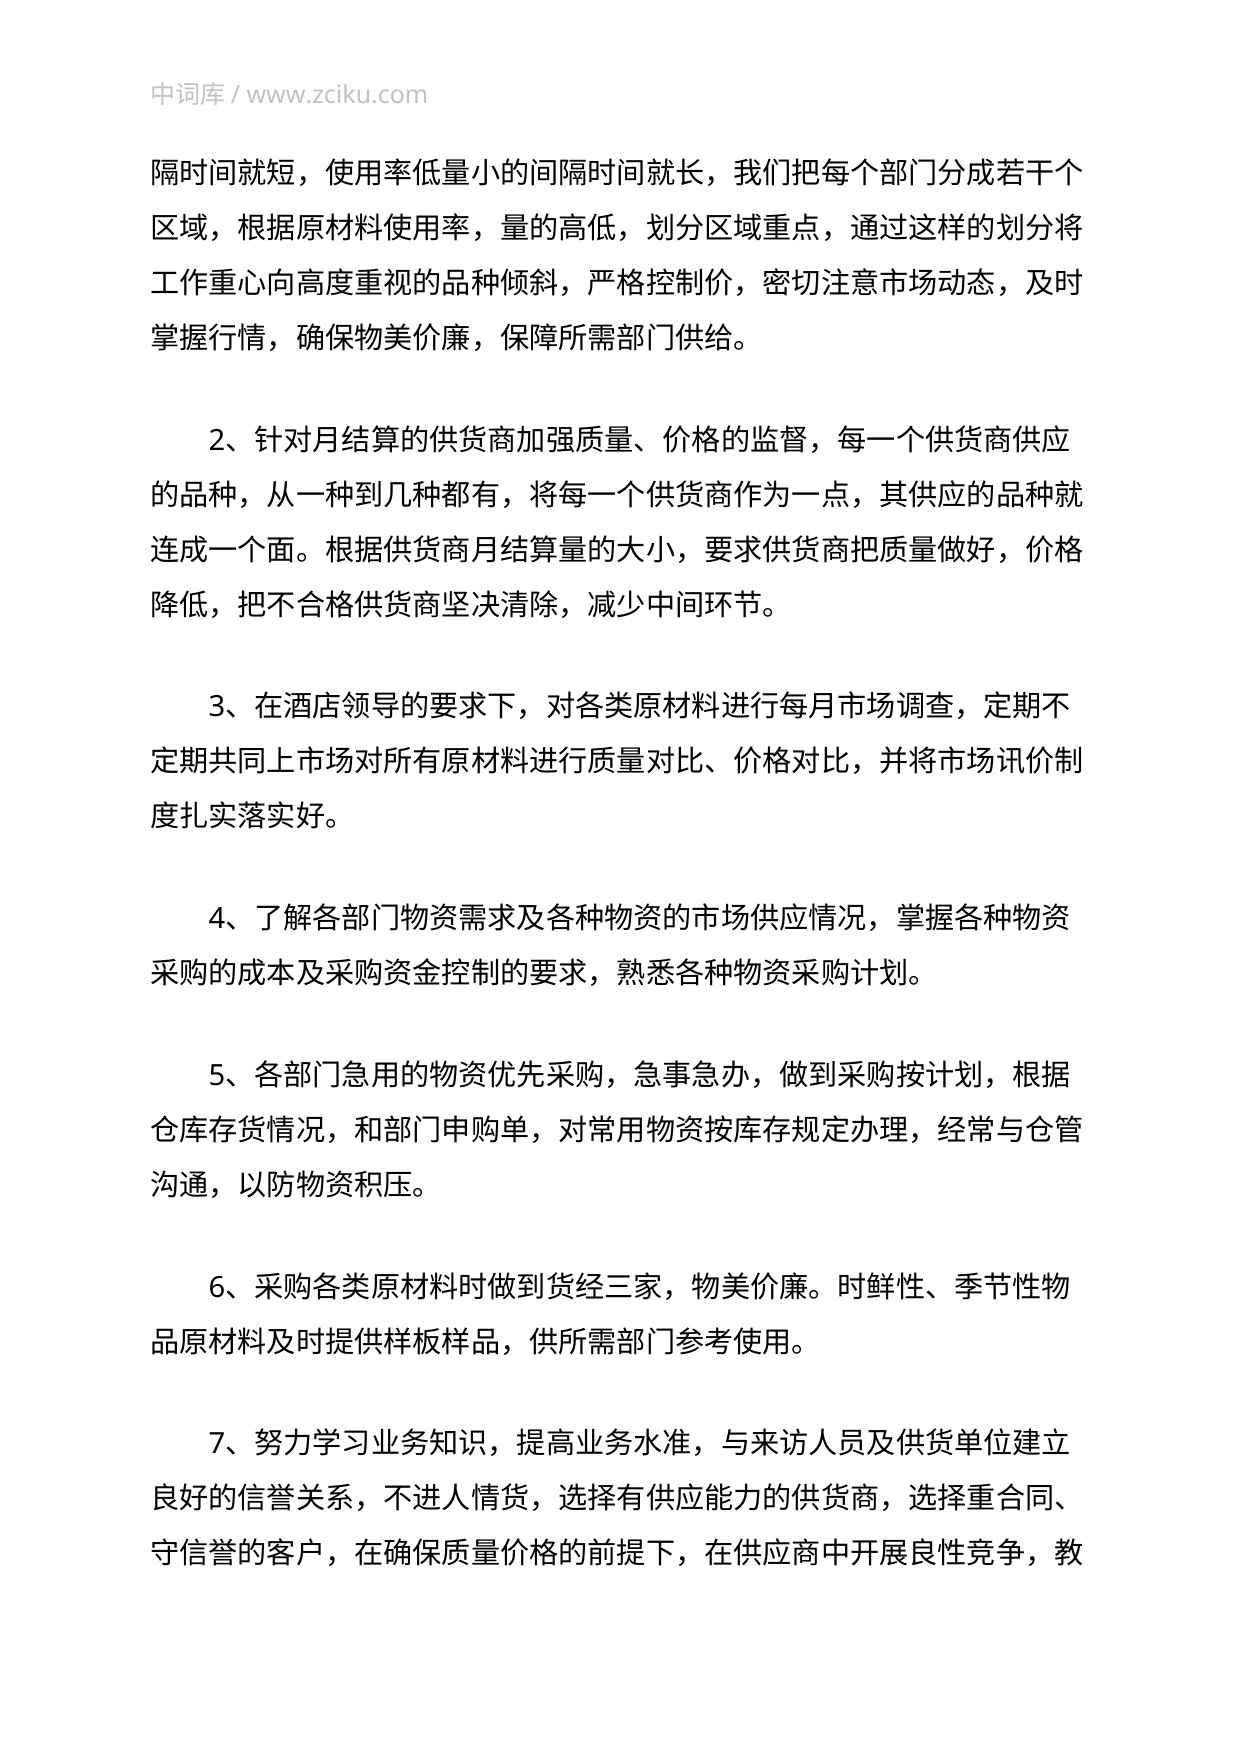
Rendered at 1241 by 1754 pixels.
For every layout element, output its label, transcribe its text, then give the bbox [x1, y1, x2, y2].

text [150, 1420, 1090, 1572]
text 5、各部门急用的物资优先采购，急事急办，做到采购按计划，根据仓库存货情况，和部门申购单，对常用物资按库存规定办理，经常与仓管沟通，以防物资积压。 [150, 1051, 1090, 1204]
text 2、针对月结算的供货商加强质量、价格的监督，每一个供货商供应的品种，从一种到几种都有，将每一个供货商作为一点，其供应的品种就连成一个面。根据供货商月结算量的大小，要求供货商把质量做好，价格降低，把不合格供货商坚决清除，减少中间环节。 [150, 416, 1090, 623]
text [150, 150, 1090, 357]
text 3、在酒店领导的要求下，对各类原材料进行每月市场调查，定期不定期共同上市场对所有原材料进行质量对比、价格对比，并将市场讯价制度扎实落实好。 [150, 683, 1090, 835]
text 6、采购各类原材料时做到货经三家，物美价廉。时鲜性、季节性物品原材料及时提供样板样品，供所需部门参考使用。 [150, 1263, 1090, 1360]
text 4、了解各部门物资需求及各种物资的市场供应情况，掌握各种物资采购的成本及采购资金控制的要求，熟悉各种物资采购计划。 [150, 895, 1090, 992]
